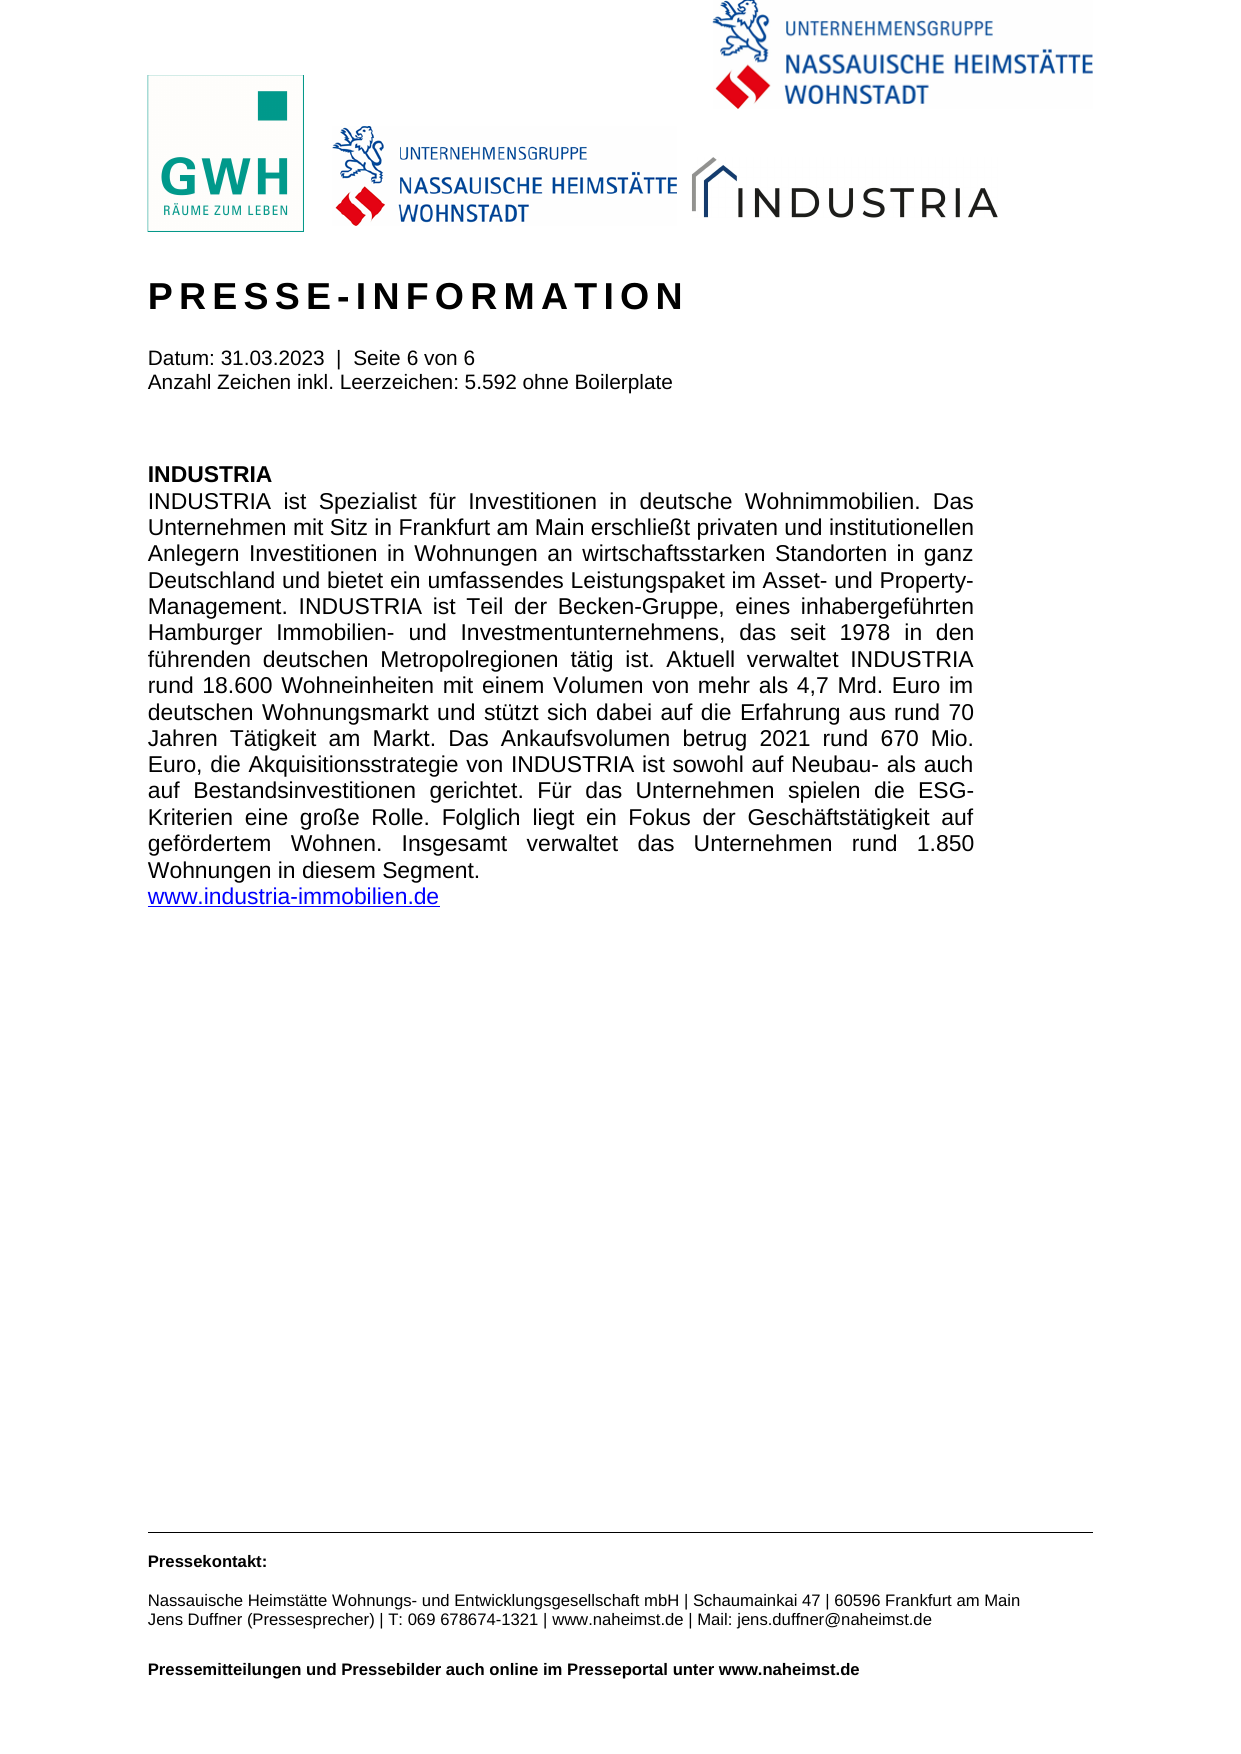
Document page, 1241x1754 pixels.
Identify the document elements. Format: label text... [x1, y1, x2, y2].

picture [691, 157, 998, 218]
text INDUSTRIA ist Spezialist für Investitionen in deutsche Wohnimmobilien. Das Unternehmen mit Sitz in Frankfurt am Main erschließt privaten und institutionellen Anlegern Investitionen in Wohnungen an wirtschaftsstarken Standorten in ganz Deutschland und bietet ein umfassendes Leistungspaket im Asset- und Property-Management. INDUSTRIA ist Teil der Becken-Gruppe, eines inhabergeführten Hamburger Immobilien- und Investmentunternehmens, das seit 1978 in den führenden deutschen Metropolregionen tätig ist. Aktuell verwaltet INDUSTRIA rund 18.600 Wohneinheiten mit einem Volumen von mehr als 4,7 Mrd. Euro im deutschen Wohnungsmarkt und stützt sich dabei auf die Erfahrung aus rund 70 Jahren Tätigkeit am Markt. Das Ankaufsvolumen betrug 2021 rund 670 Mio. Euro, die Akquisitionsstrategie von INDUSTRIA ist sowohl auf Neubau- als auch auf Bestandsinvestitionen gerichtet. Für das Unternehmen spielen die ESG-Kriterien eine große Rolle. Folglich liegt ein Fokus der Geschäftstätigkeit auf gefördertem Wohnen. Insgesamt verwaltet das Unternehmen rund 1.850 Wohnungen in diesem Segment. [148, 488, 974, 883]
text www.industria-immobilien.de [148, 883, 974, 909]
picture [147, 75, 304, 232]
text INDUSTRIA [148, 461, 974, 488]
picture [332, 126, 677, 226]
picture [712, 0, 1093, 109]
